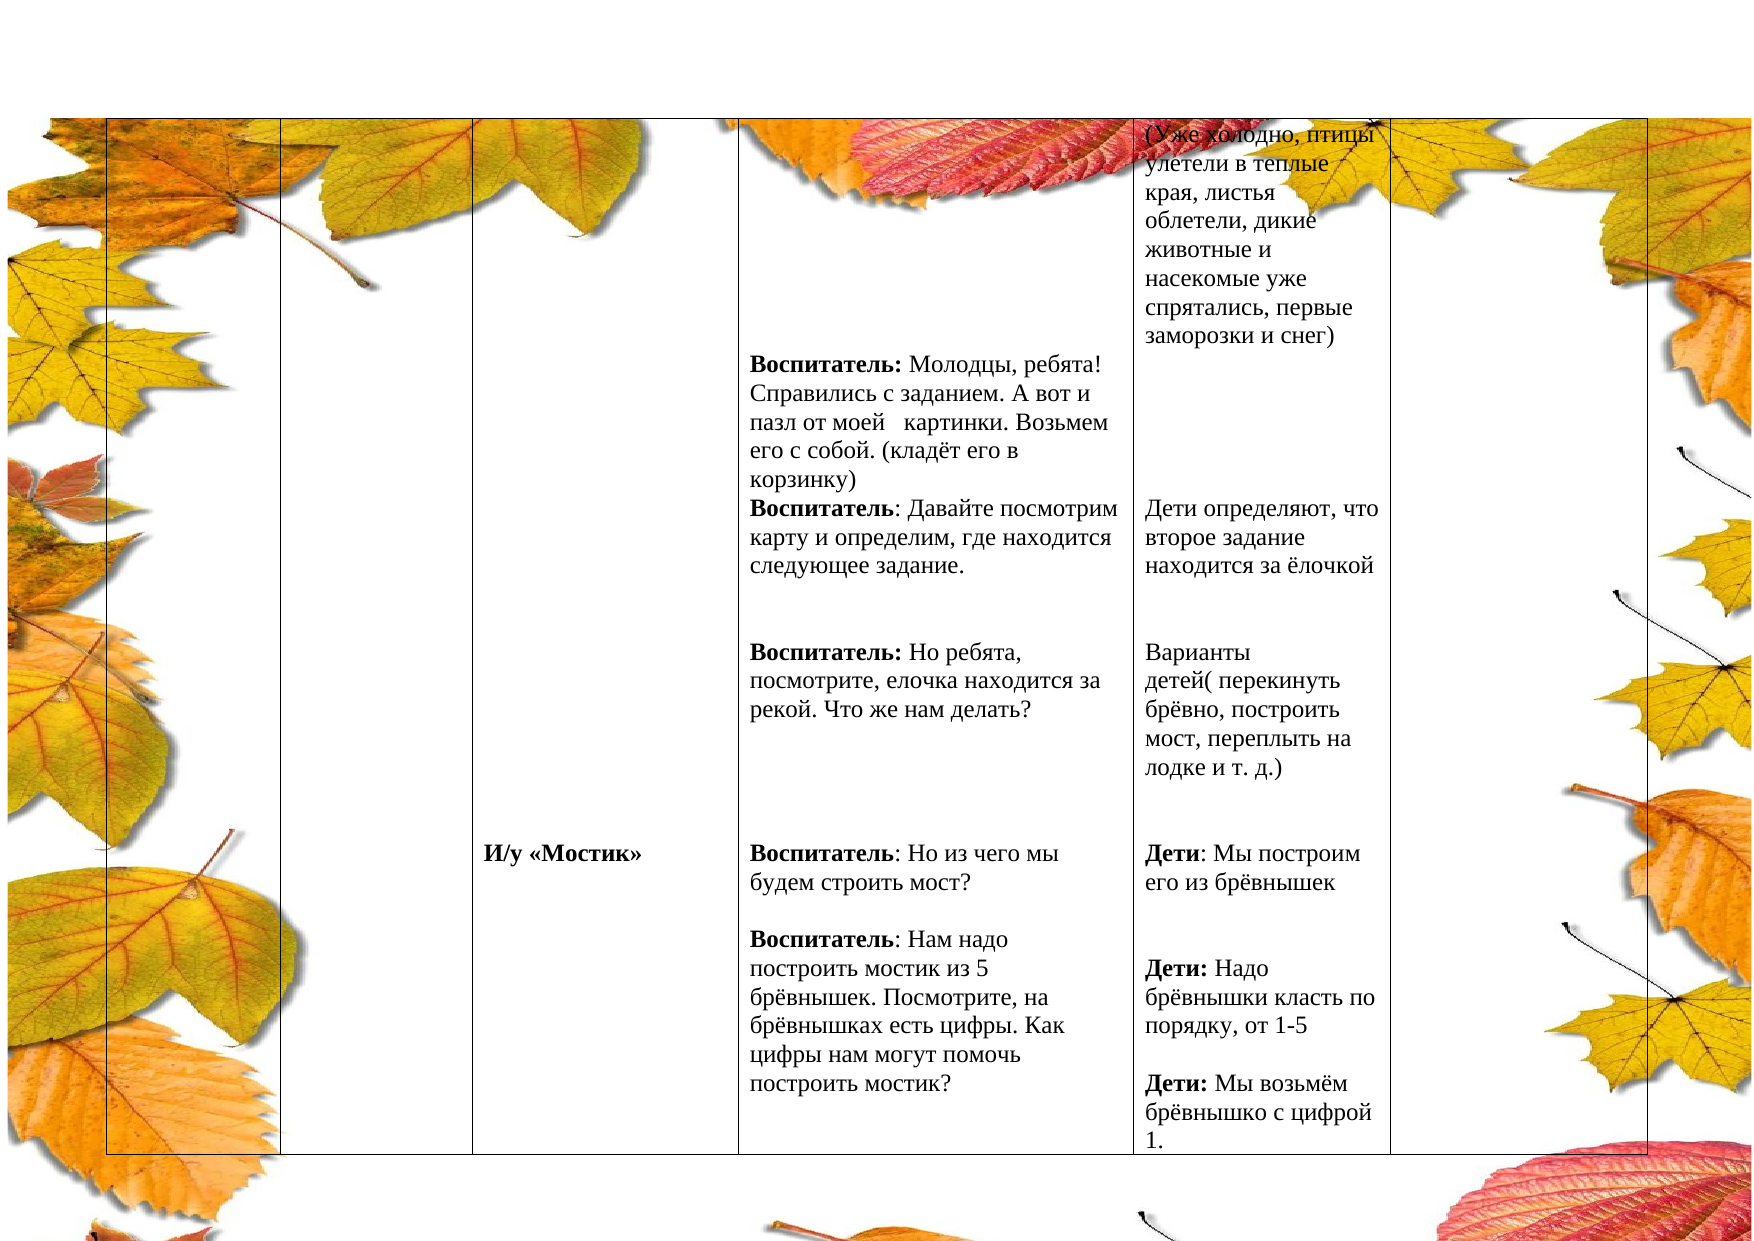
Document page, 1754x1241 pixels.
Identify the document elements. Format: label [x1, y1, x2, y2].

table_cell [281, 119, 472, 1154]
table_cell [473, 119, 738, 1154]
table_cell [1391, 119, 1647, 1154]
picture [7, 118, 1752, 1241]
table_cell [1134, 119, 1390, 1154]
table_cell [739, 119, 1133, 1154]
table_cell [107, 119, 280, 1154]
